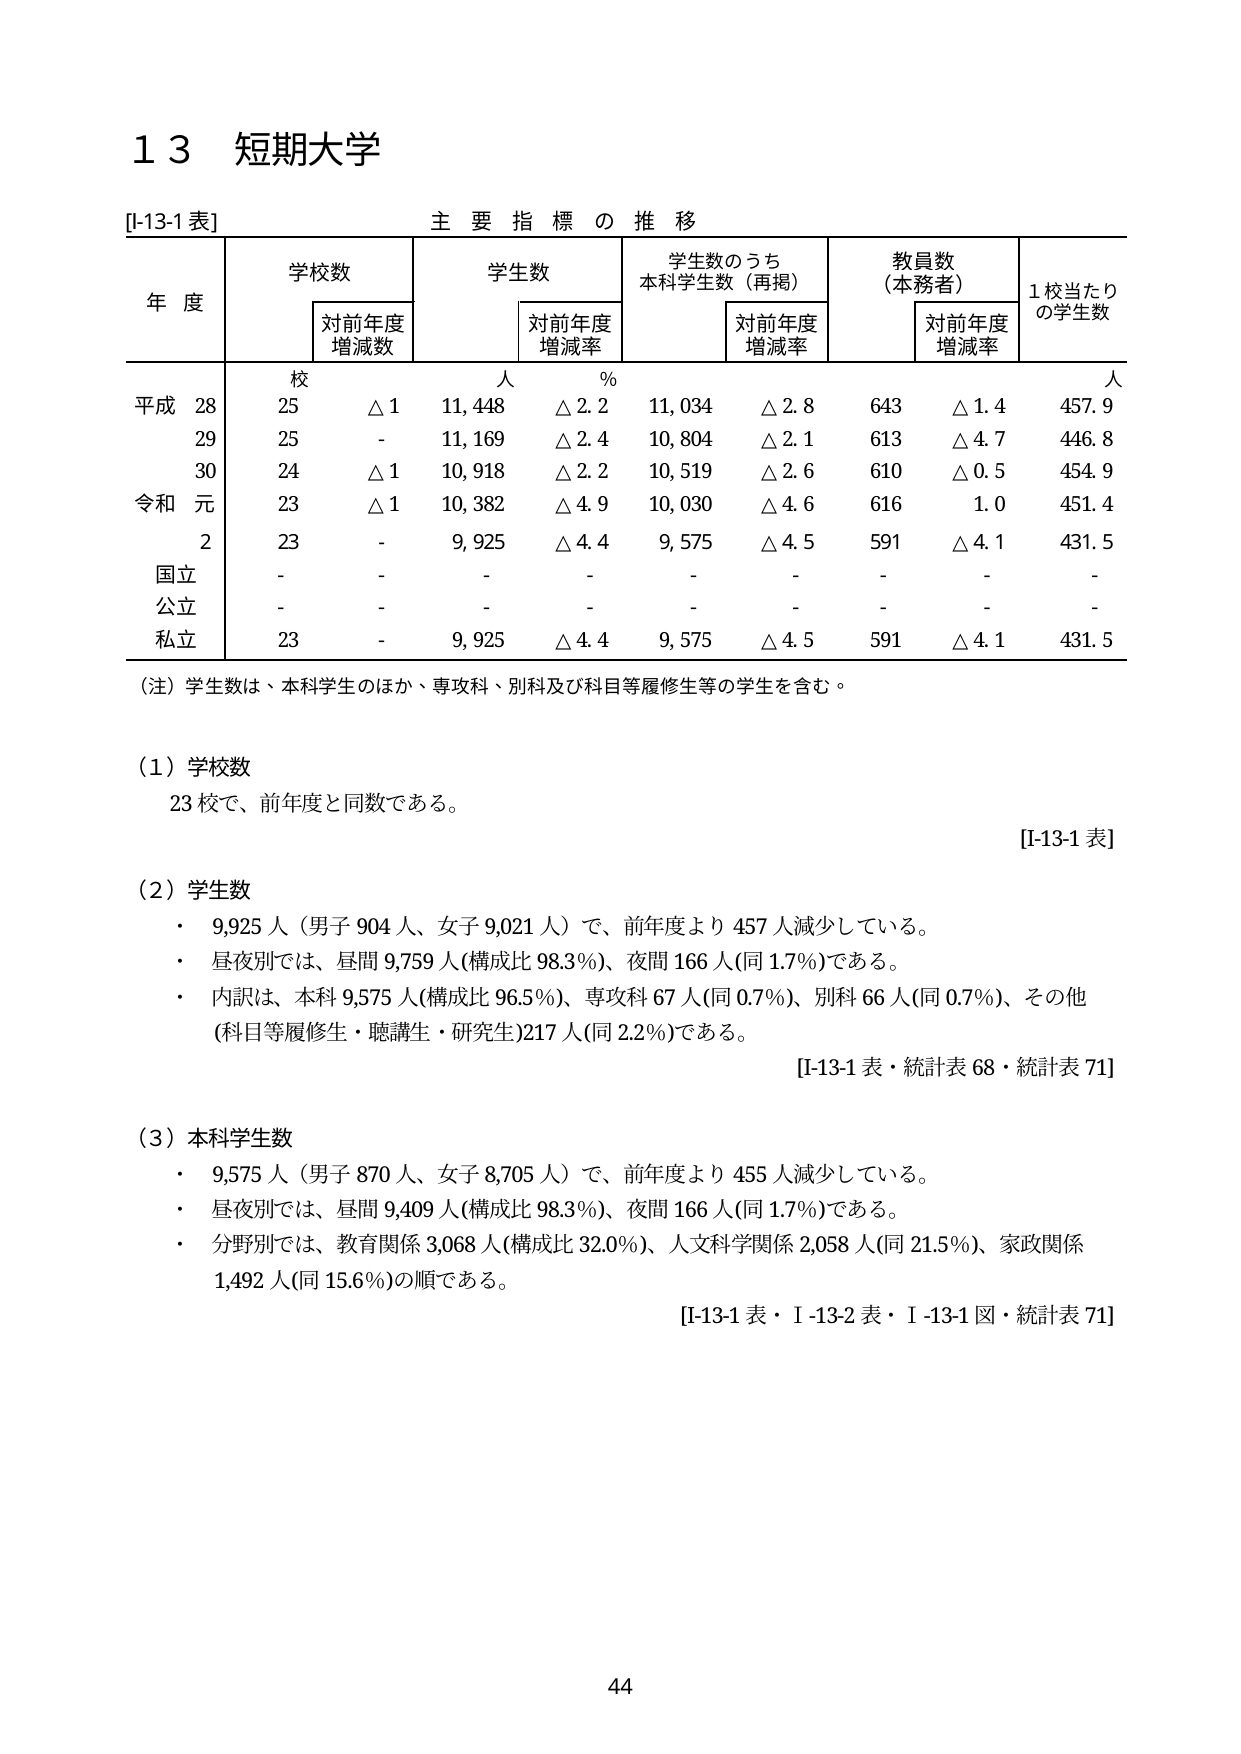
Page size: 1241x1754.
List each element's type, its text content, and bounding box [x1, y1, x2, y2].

text [Ⅰ-13-1表] 主要指標の推移 [125, 204, 1116, 236]
text １３ 短期大学 [125, 120, 1113, 174]
text [Ⅰ-13-1表・統計表68・統計表71] [192, 1047, 1116, 1083]
text （２）学生数 [125, 870, 1116, 906]
text ・ 昼夜別では、昼間9,409人(構成比98.3％)、夜間166人(同1.7％)である。 [125, 1189, 1116, 1224]
text 23校で、前年度と同数である。 [125, 783, 1116, 818]
text （３）本科学生数 [125, 1118, 1116, 1154]
text ・ 分野別では、教育関係3,068人(構成比32.0％)、人文科学関係2,058人(同21.5％)、家政関係1,492人(同15.6％)の順である。 [169, 1224, 1116, 1295]
text [Ⅰ-13-1表] [125, 818, 1116, 853]
text ・ 9,575人（男子870人、女子8,705人）で、前年度より455人減少している。 [169, 1154, 1116, 1189]
text ・ 昼夜別では、昼間9,759人(構成比98.3％)、夜間166人(同1.7％)である。 [125, 941, 1116, 977]
text ・ 内訳は、本科9,575人(構成比96.5％)、専攻科67人(同0.7％)、別科66人(同0.7％)、その他(科目等履修生・聴講生・研究生)217人(同2.2％)である。 [169, 977, 1116, 1047]
text [Ⅰ-13-1表・Ⅰ-13-2表・Ⅰ-13-1図・統計表71] [169, 1295, 1116, 1331]
text （１）学校数 [125, 747, 1116, 783]
text ・ 9,925人（男子904人、女子9,021人）で、前年度より457人減少している。 [169, 906, 1116, 941]
